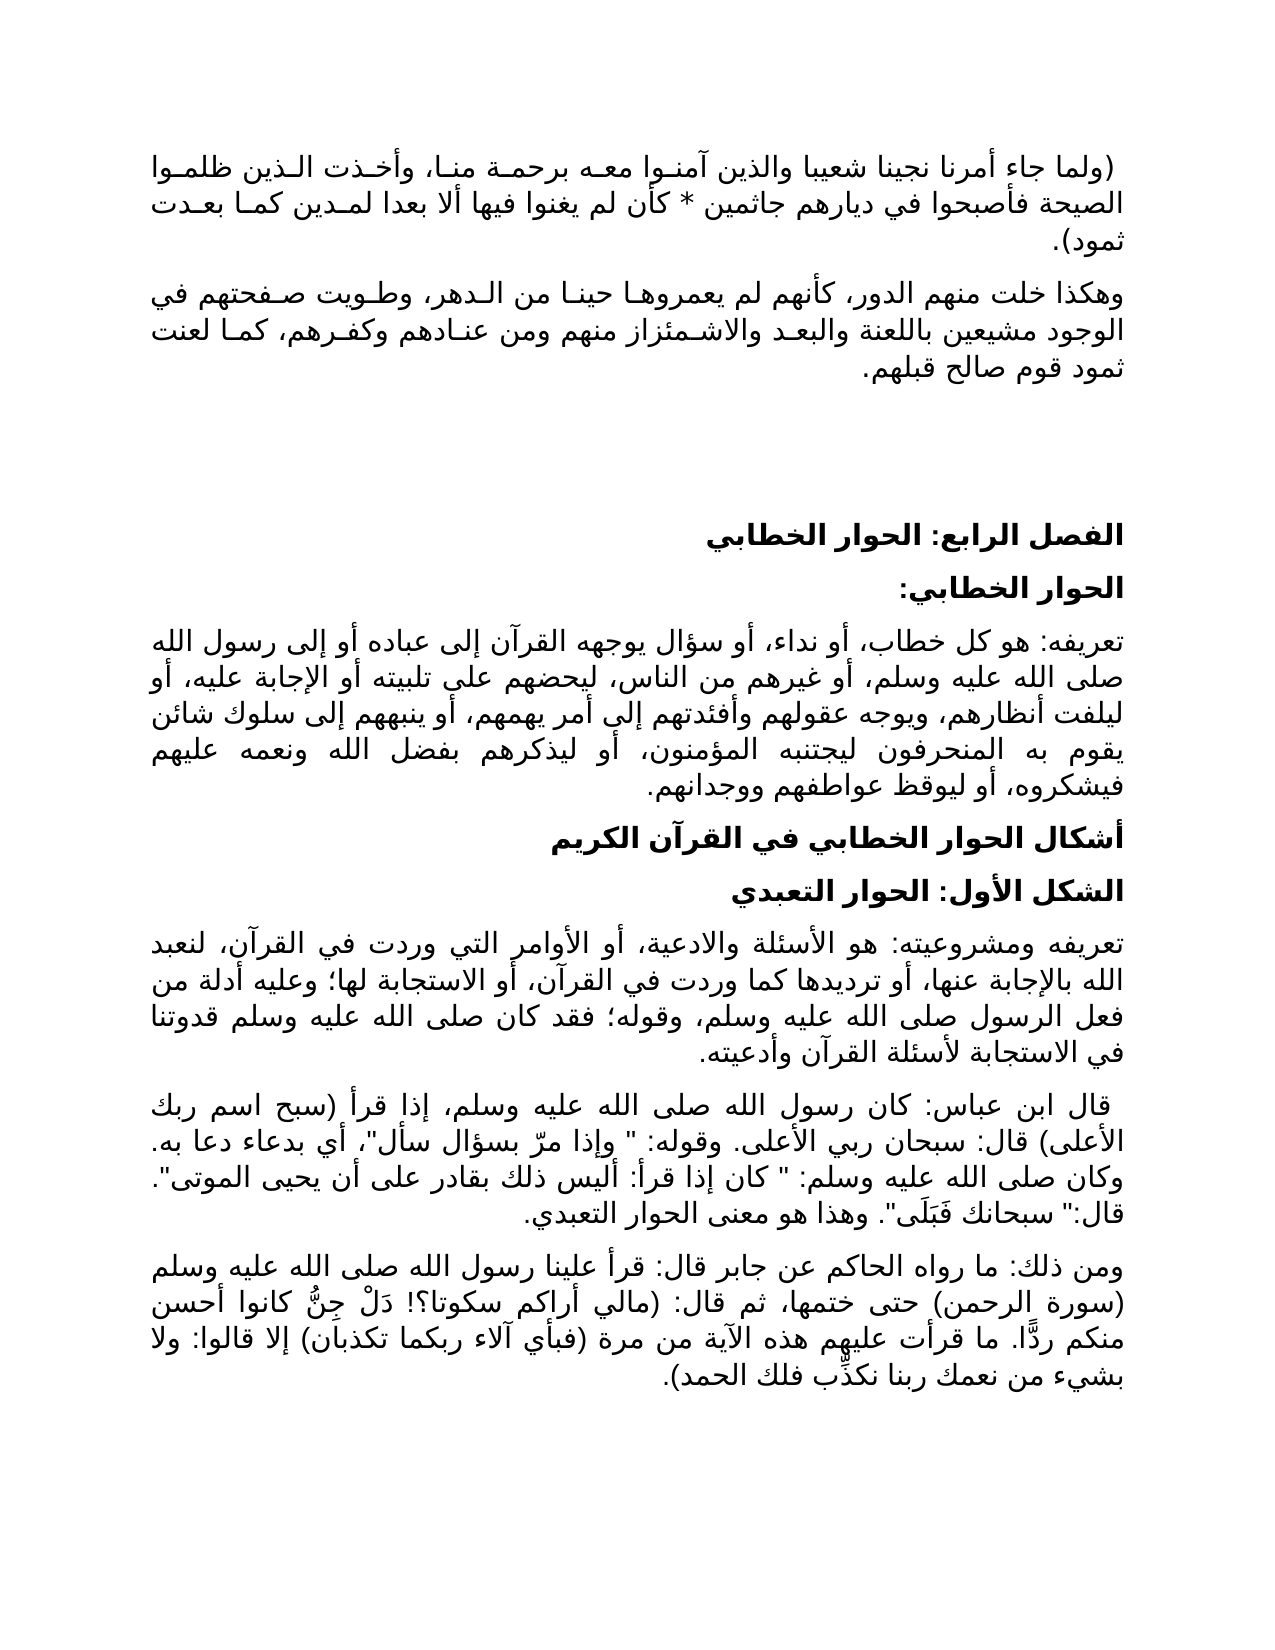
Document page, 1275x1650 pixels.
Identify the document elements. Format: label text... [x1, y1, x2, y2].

text وهكذا خلت منهم الدور، كأنهم لم يعمروها حينا من الدهر، وطويت صفحتهم في الوجود مشيعين باللعنة والبعد والاشمئزاز منهم ومن عنادهم وكفرهم، كما لعنت ثمود قوم صالح قبلهم. [150, 347, 1125, 384]
text الفصل الرابع: الحوار الخطابي [150, 518, 1125, 551]
text (ولما جاء أمرنا نجينا شعيبا والذين آمنوا معه برحمة منا، وأخذت الذين ظلموا الصيحة فأصبحوا في ديارهم جاثمين * كأن لم يغنوا فيها ألا بعدا لمدين كما بعدت ثمود). [150, 221, 1125, 257]
text الحوار الخطابي: [150, 571, 1125, 604]
text تعريفه: هو كل خطاب، أو نداء، أو سؤال يوجهه القرآن إلى عباده أو إلى رسول الله صلى الله عليه وسلم، أو غيرهم من الناس، ليحضهم على تلبيته أو الإجابة عليه، أو ليلفت أنظارهم، ويوجه عقولهم وأفئدتهم إلى أمر يهمهم، أو ينبههم إلى سلوك شائن يقوم به المنحرفون ليجتنبه المؤمنون، أو ليذكرهم بفضل الله ونعمه عليهم فيشكروه، أو ليوقظ عواطفهم ووجدانهم. [150, 623, 1125, 802]
text تعريفه ومشروعيته: هو الأسئلة والادعية، أو الأوامر التي وردت في القرآن، لنعبد الله بالإجابة عنها، أو ترديدها كما وردت في القرآن، أو الاستجابة لها؛ وعليه أدلة من فعل الرسول صلى الله عليه وسلم، وقوله؛ فقد كان صلى الله عليه وسلم قدوتنا في الاستجابة لأسئلة القرآن وأدعيته. [150, 927, 1125, 1068]
text قال ابن عباس: كان رسول الله صلى الله عليه وسلم، إذا قرأ (سبح اسم ربك الأعلى) قال: سبحان ربي الأعلى. وقوله: " وإذا مرّ بسؤال سأل"، أي بدعاء دعا به. وكان صلى الله عليه وسلم: " كان إذا قرأ: أليس ذلك بقادر على أن يحيى الموتى". قال:" سبحانك فَبَلَى". وهذا هو معنى الحوار التعبدي. [150, 1088, 1125, 1230]
text ومن ذلك: ما رواه الحاكم عن جابر قال: قرأ علينا رسول الله صلى الله عليه وسلم (سورة الرحمن) حتى ختمها، ثم قال: (مالي أراكم سكوتا؟! دَلْ جِنُّ كانوا أحسن منكم ردًّا. ما قرأت عليهم هذه الآية من مرة (فبأي آلاء ربكما تكذبان) إلا قالوا: ولا بشيء من نعمك ربنا نكذِّب فلك الحمد). [150, 1249, 1125, 1391]
text أشكال الحوار الخطابي في القرآن الكريم [150, 821, 1125, 854]
text الشكل الأول: الحوار التعبدي [150, 874, 1125, 907]
